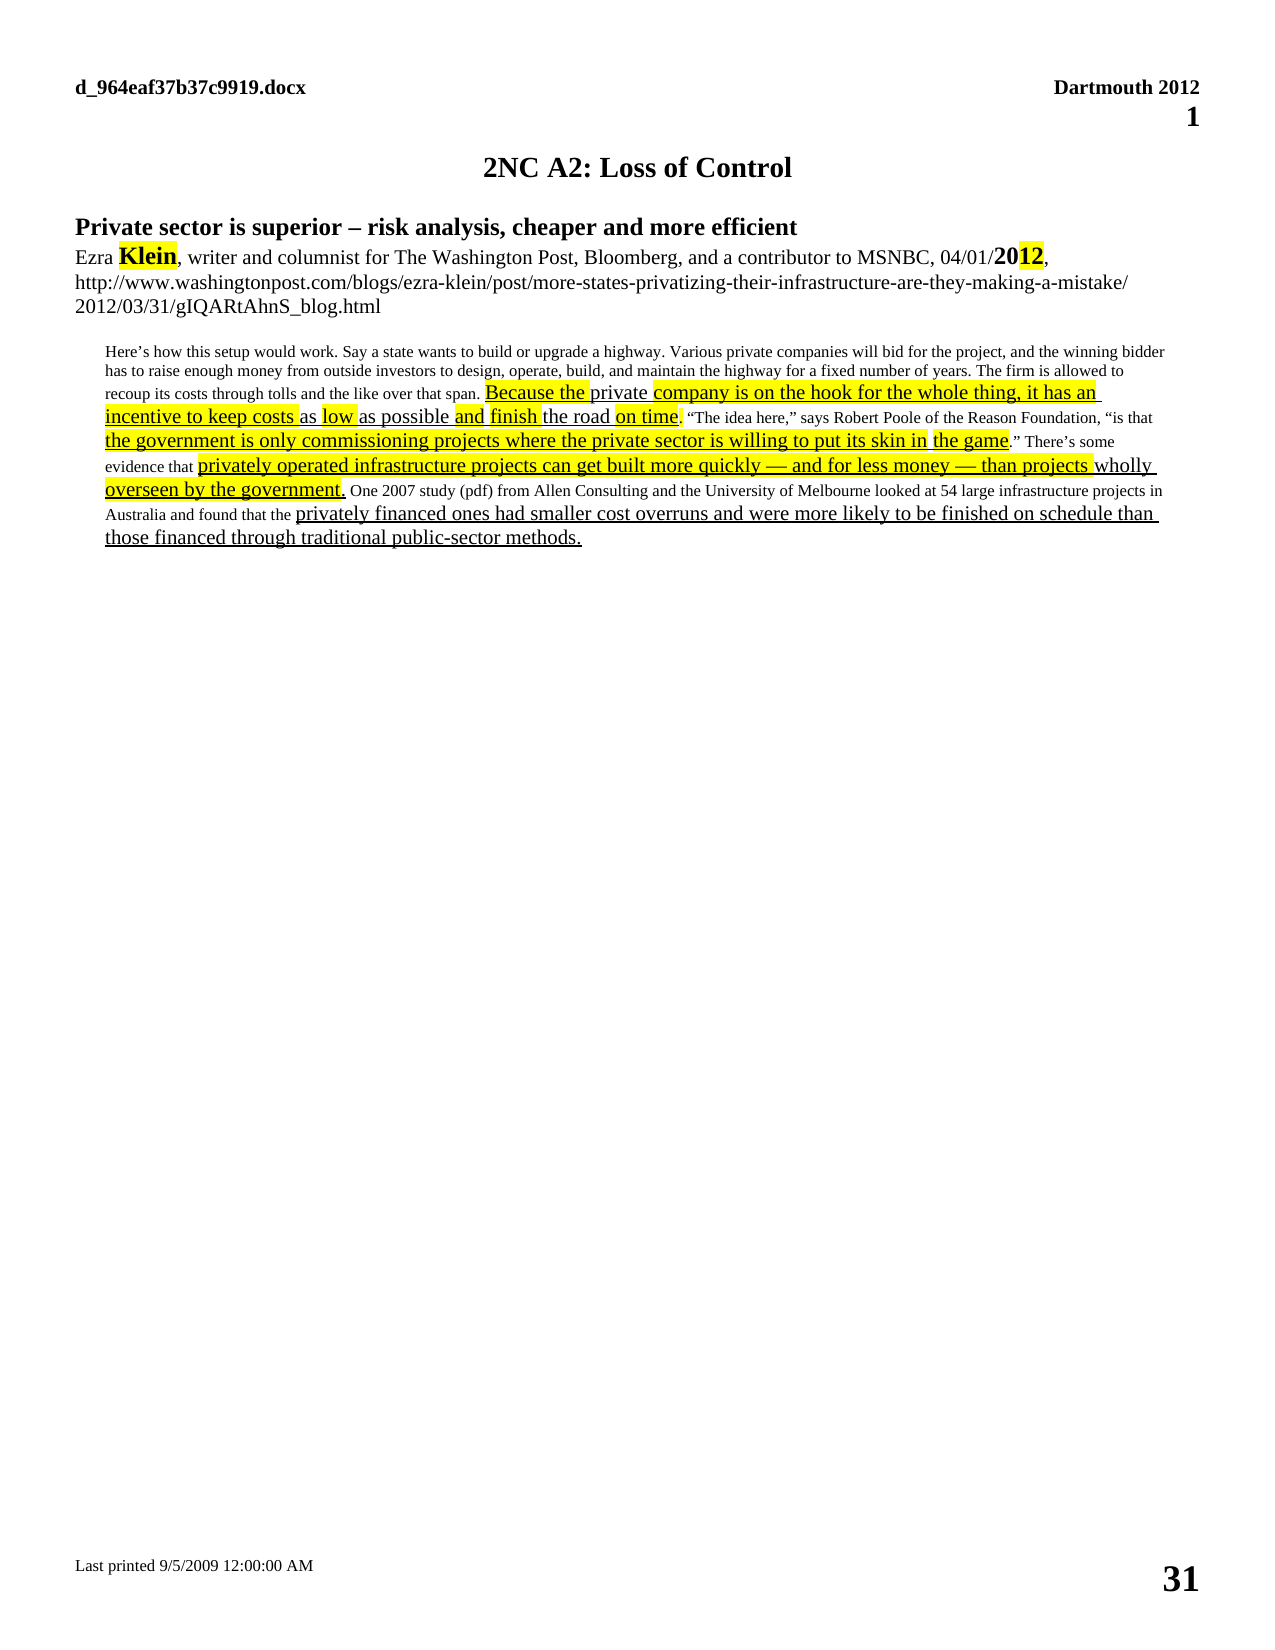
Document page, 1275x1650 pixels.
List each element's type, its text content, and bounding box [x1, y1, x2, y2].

text Private sector is superior – risk analysis, cheaper and more efficient [75, 212, 1200, 241]
subtitle 2NC A2: Loss of Control [75, 150, 1200, 183]
text Here’s how this setup would work. Say a state wants to build or upgrade a highway. Various private companies will bid for the project, and the winning bidder has to raise enough money from outside investors to design, operate, build, and maintain the highway for a fixed number of years. The firm is allowed to recoup its costs through tolls and the like over that span. Because the private company is on the hook for the whole thing, it has an incentive to keep costs as low as possible and finish the road on time. “The idea here,” says Robert Poole of the Reason Foundation, “is that the government is only commissioning projects where the private sector is willing to put its skin in the game.” There’s some evidence that privately operated infrastructure projects can get built more quickly — and for less money — than projects wholly overseen by the government. One 2007 study (pdf) from Allen Consulting and the University of Melbourne looked at 54 large infrastructure projects in Australia and found that the privately financed ones had smaller cost overruns and were more likely to be finished on schedule than those financed through traditional public-sector methods. [105, 342, 1170, 549]
text Ezra Klein, writer and columnist for The Washington Post, Bloomberg, and a contributor to MSNBC, 04/01/2012, http://www.washingtonpost.com/blogs/ezra-klein/post/more-states-privatizing-their-infrastructure-are-they-making-a-mistake/2012/03/31/gIQARtAhnS_blog.html [75, 241, 1155, 318]
